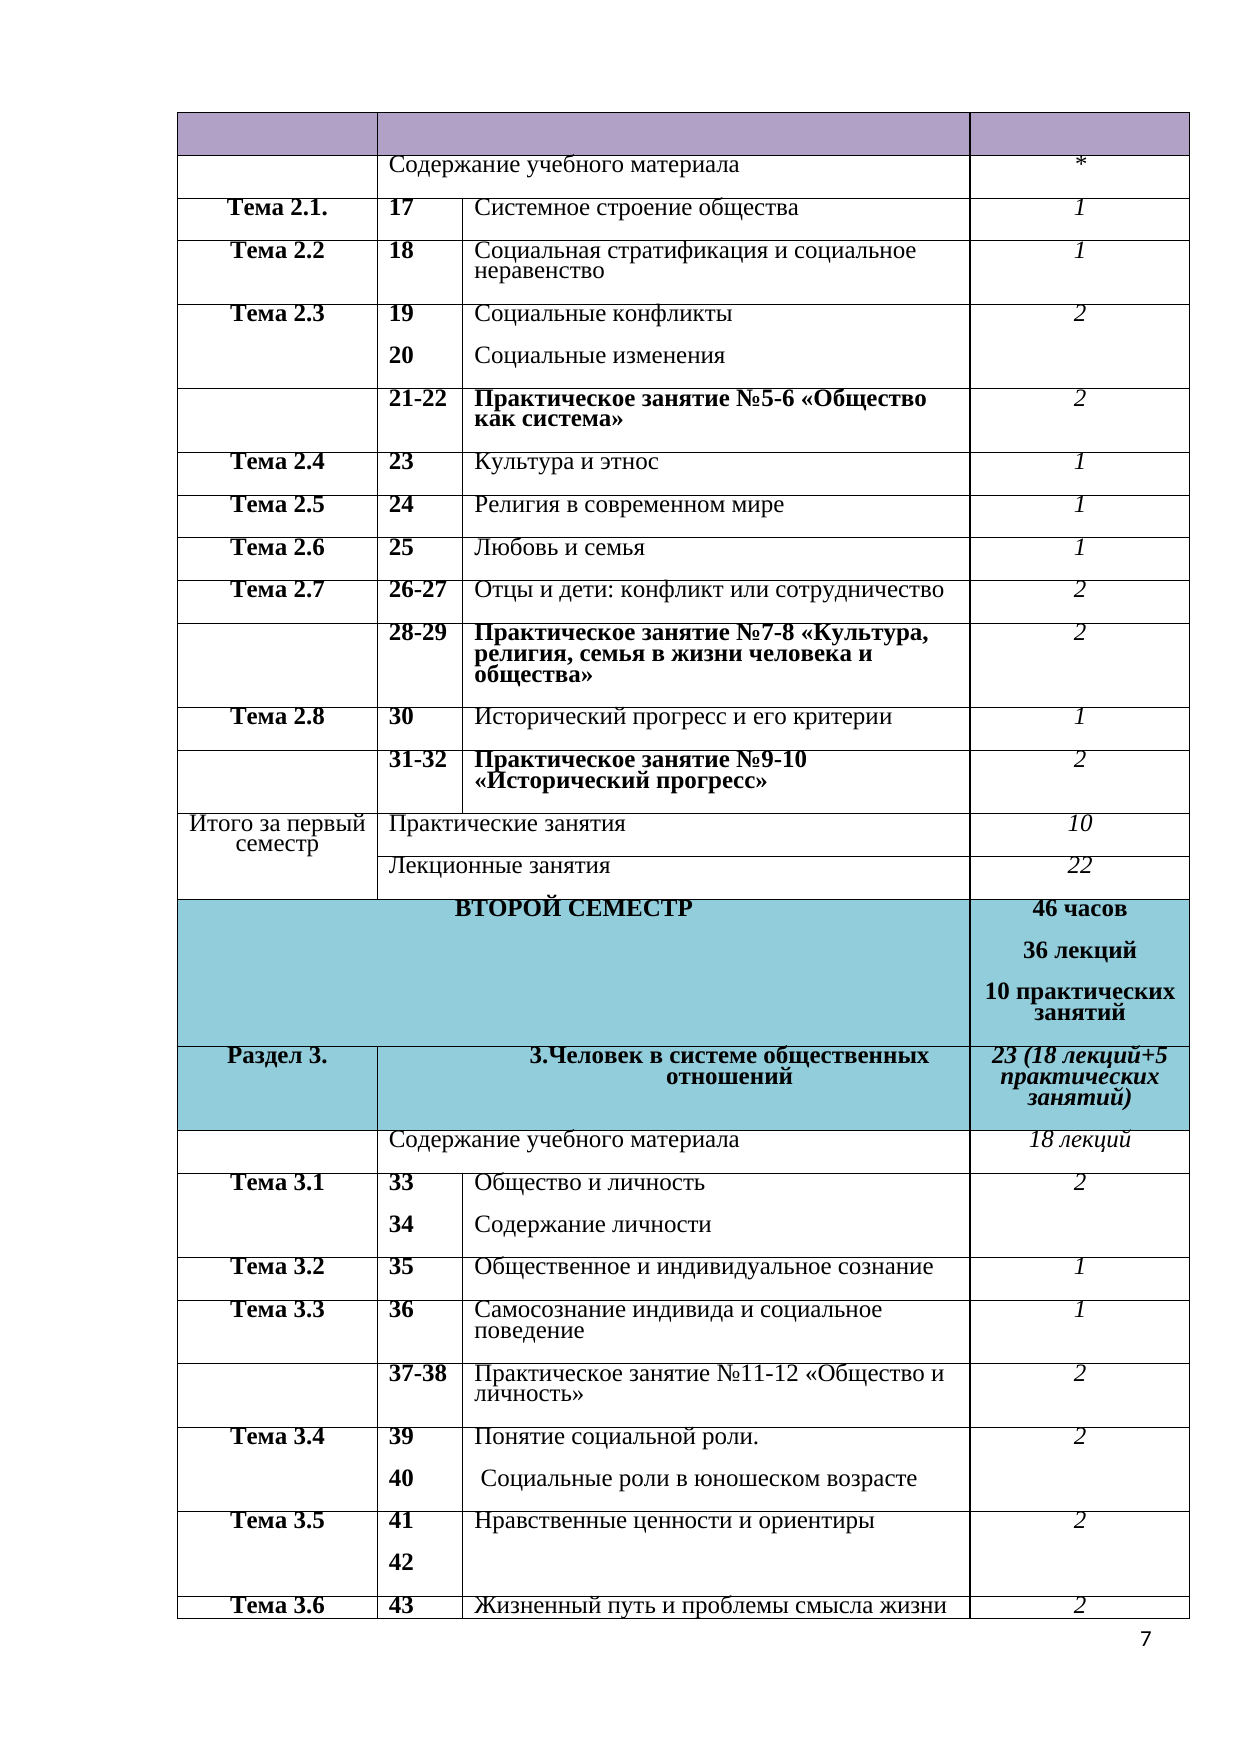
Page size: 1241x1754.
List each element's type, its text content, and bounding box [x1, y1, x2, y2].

table_cell 23 (18 лекций+5 практических занятий) [971, 1047, 1189, 1130]
table_cell Самосознание индивида и социальное поведение [463, 1301, 969, 1363]
table_cell [178, 624, 377, 707]
table_cell * [971, 156, 1189, 198]
table_cell 2 [971, 389, 1189, 452]
table_cell 33 34 [378, 1174, 462, 1257]
table_cell 2 [971, 624, 1189, 707]
table_cell 1 [971, 496, 1189, 537]
table_cell Практическое занятие №7-8 «Культура, религия, семья в жизни человека и общества» [463, 624, 969, 707]
table_cell 31-32 [378, 751, 462, 813]
table_cell 2 [971, 1174, 1189, 1257]
table_cell Раздел 3. [178, 1047, 377, 1130]
table_cell Практическое занятие №9-10 «Исторический прогресс» [463, 751, 969, 813]
table_cell 3.Человек в системе общественных отношений [378, 1047, 969, 1130]
table_cell Тема 2.8 [178, 708, 377, 750]
table_cell Религия в современном мире [463, 496, 969, 537]
table_cell 17 [378, 199, 462, 240]
table_cell 18 лекций [971, 1131, 1189, 1173]
table_cell Тема 2.2 [178, 241, 377, 304]
table_cell 2 [971, 1512, 1189, 1596]
table_cell Тема 2.1. [178, 199, 377, 240]
table_cell 43 44 [378, 1597, 462, 1617]
table_cell Исторический прогресс и его критерии [463, 708, 969, 750]
table_cell Нравственные ценности и ориентиры [463, 1512, 969, 1596]
table_cell Тема 3.5 [178, 1512, 377, 1596]
table_cell 2 [971, 1597, 1189, 1617]
table_cell 23 [378, 453, 462, 494]
table_cell Тема 2.7 [178, 581, 377, 623]
table_cell [178, 156, 377, 198]
table_cell Социальная стратификация и социальное неравенство [463, 241, 969, 304]
table_cell 1 [971, 1258, 1189, 1300]
table_cell Тема 3.1 [178, 1174, 377, 1257]
table_cell 22 [971, 857, 1189, 899]
table_cell Системное строение общества [463, 199, 969, 240]
table_cell Тема 3.6 [178, 1597, 377, 1617]
table_cell [178, 389, 377, 452]
table_cell 46 часов 36 лекций 10 практических занятий [971, 900, 1189, 1046]
table_cell Тема 2.4 [178, 453, 377, 494]
table_cell Содержание учебного материала [378, 156, 969, 198]
table_cell 19 20 [378, 305, 462, 388]
table_cell 36 [378, 1301, 462, 1363]
table_cell 2 [971, 751, 1189, 813]
table_cell 1 [971, 1301, 1189, 1363]
table_cell 26-27 [378, 581, 462, 623]
table_cell Социальные конфликты Социальные изменения [463, 305, 969, 388]
table_cell 1 [971, 453, 1189, 494]
table_cell 1 [971, 241, 1189, 304]
table_cell 2 [971, 581, 1189, 623]
table_cell Практическое занятие №11-12 «Общество и личность» [463, 1364, 969, 1427]
table_cell 35 [378, 1258, 462, 1300]
table_cell Отцы и дети: конфликт или сотрудничество [463, 581, 969, 623]
table_cell Общество и личность Содержание личности [463, 1174, 969, 1257]
table_cell 41 42 [378, 1512, 462, 1596]
table_cell Тема 3.2 [178, 1258, 377, 1300]
table_cell 21-22 [378, 389, 462, 452]
table_cell Раздел 2. [178, 113, 377, 155]
table_cell Содержание учебного материала [378, 1131, 969, 1173]
table_cell Любовь и семья [463, 538, 969, 580]
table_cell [463, 1597, 969, 1617]
table_cell Итого за первый семестр [178, 814, 377, 899]
table_cell 24 [378, 496, 462, 537]
table_cell [178, 751, 377, 813]
table_cell Тема 3.4 [178, 1428, 377, 1511]
table_cell [178, 1131, 377, 1173]
table_cell Тема 2.3 [178, 305, 377, 388]
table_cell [378, 113, 969, 155]
table_cell Общественное и индивидуальное сознание [463, 1258, 969, 1300]
table_cell ВТОРОЙ СЕМЕСТР [178, 900, 969, 1046]
table_cell 10 [971, 814, 1189, 856]
table_cell [178, 1364, 377, 1427]
table_cell 39 40 [378, 1428, 462, 1511]
table_cell 16 [971, 113, 1189, 155]
table_cell Тема 2.5 [178, 496, 377, 537]
table_cell 1 [971, 199, 1189, 240]
table_cell 30 [378, 708, 462, 750]
table_cell 25 [378, 538, 462, 580]
table_cell Практические занятия [378, 814, 969, 856]
table_cell 2 [971, 1364, 1189, 1427]
table_cell Тема 3.3 [178, 1301, 377, 1363]
table_cell 2 [971, 1428, 1189, 1511]
table_cell 1 [971, 538, 1189, 580]
table_cell 2 [971, 305, 1189, 388]
table_cell 37-38 [378, 1364, 462, 1427]
table_cell 28-29 [378, 624, 462, 707]
table_cell Практическое занятие №5-6 «Общество как система» [463, 389, 969, 452]
table_cell Понятие социальной роли. Социальные роли в юношеском возрасте [463, 1428, 969, 1511]
table_cell Культура и этнос [463, 453, 969, 494]
table_cell Тема 2.6 [178, 538, 377, 580]
table_cell 1 [971, 708, 1189, 750]
table_cell Лекционные занятия [378, 857, 969, 899]
table_cell 18 [378, 241, 462, 304]
